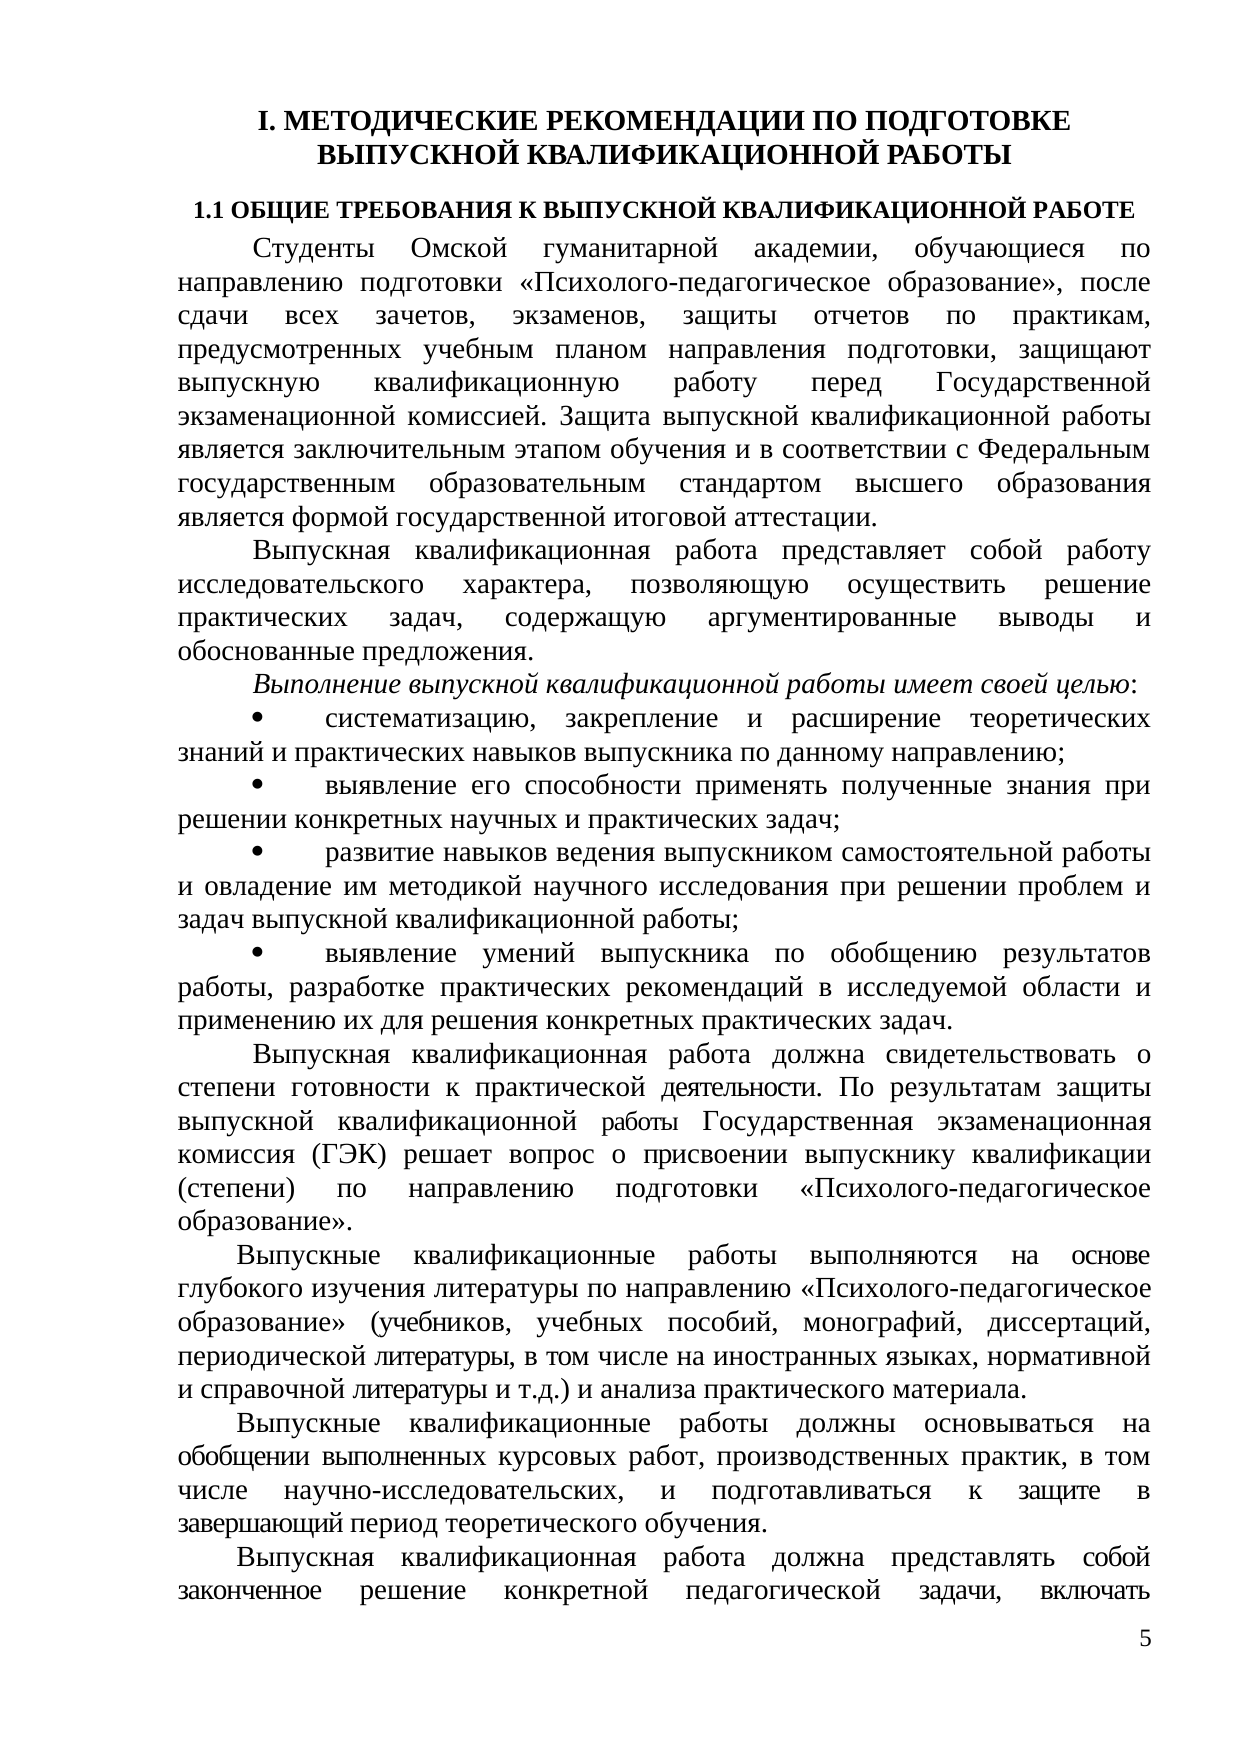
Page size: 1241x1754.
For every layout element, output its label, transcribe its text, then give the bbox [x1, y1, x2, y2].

subtitle I. МЕТОДИЧЕСКИЕ РЕКОМЕНДАЦИИ ПО ПОДГОТОВКЕ ВЫПУСКНОЙ КВАЛИФИКАЦИОННОЙ РАБОТЫ [177, 103, 1152, 170]
text Студенты Омской гуманитарной академии, обучающиеся по направлению подготовки «Психолого-педагогическое образование», после сдачи всех зачетов, экзаменов, защиты отчетов по практикам, предусмотренных учебным планом направления подготовки, защищают выпускную квалификационную работу перед Государственной экзаменационной комиссией. Защита выпускной квалификационной работы является заключительным этапом обучения и в соответствии с Федеральным государственным образовательным стандартом высшего образования является формой государственной итоговой аттестации. [177, 230, 1152, 532]
text Выпускная квалификационная работа должна свидетельствовать о степени готовности к практической деятельности. По результатам защиты выпускной квалификационной работы Государственная экзаменационная комиссия (ГЭК) решает вопрос о присвоении выпускнику квалификации (степени) по направлению подготовки «Психолого-педагогическое образование». [177, 1036, 1152, 1237]
list выявление его способности применять полученные знания при решении конкретных научных и практических задач; [177, 767, 1152, 834]
text Выпускная квалификационная работа представляет собой работу исследовательского характера, позволяющую осуществить решение практических задач, содержащую аргументированные выводы и обоснованные предложения. [177, 532, 1152, 666]
text Выпускные квалификационные работы должны основываться на обобщении выполненных курсовых работ, производственных практик, в том числе научно-исследовательских, и подготавливаться к защите в завершающий период теоретического обучения. [177, 1405, 1152, 1539]
list систематизацию, закрепление и расширение теоретических знаний и практических навыков выпускника по данному направлению; [177, 700, 1152, 767]
text Выполнение выпускной квалификационной работы имеет своей целью: [177, 666, 1152, 700]
text Выпускные квалификационные работы выполняются на основе глубокого изучения литературы по направлению «Психолого-педагогическое образование» (учебников, учебных пособий, монографий, диссертаций, периодической литературы, в том числе на иностранных языках, нормативной и справочной литературы и т.д.) и анализа практического материала. [177, 1237, 1152, 1405]
subtitle 1.1 ОБЩИЕ ТРЕБОВАНИЯ К ВЫПУСКНОЙ КВАЛИФИКАЦИОННОЙ РАБОТЕ [177, 195, 1152, 224]
list выявление умений выпускника по обобщению результатов работы, разработке практических рекомендаций в исследуемой области и применению их для решения конкретных практических задач. [177, 935, 1152, 1036]
list развитие навыков ведения выпускником самостоятельной работы и овладение им методикой научного исследования при решении проблем и задач выпускной квалификационной работы; [177, 834, 1152, 935]
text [177, 1539, 1152, 1606]
